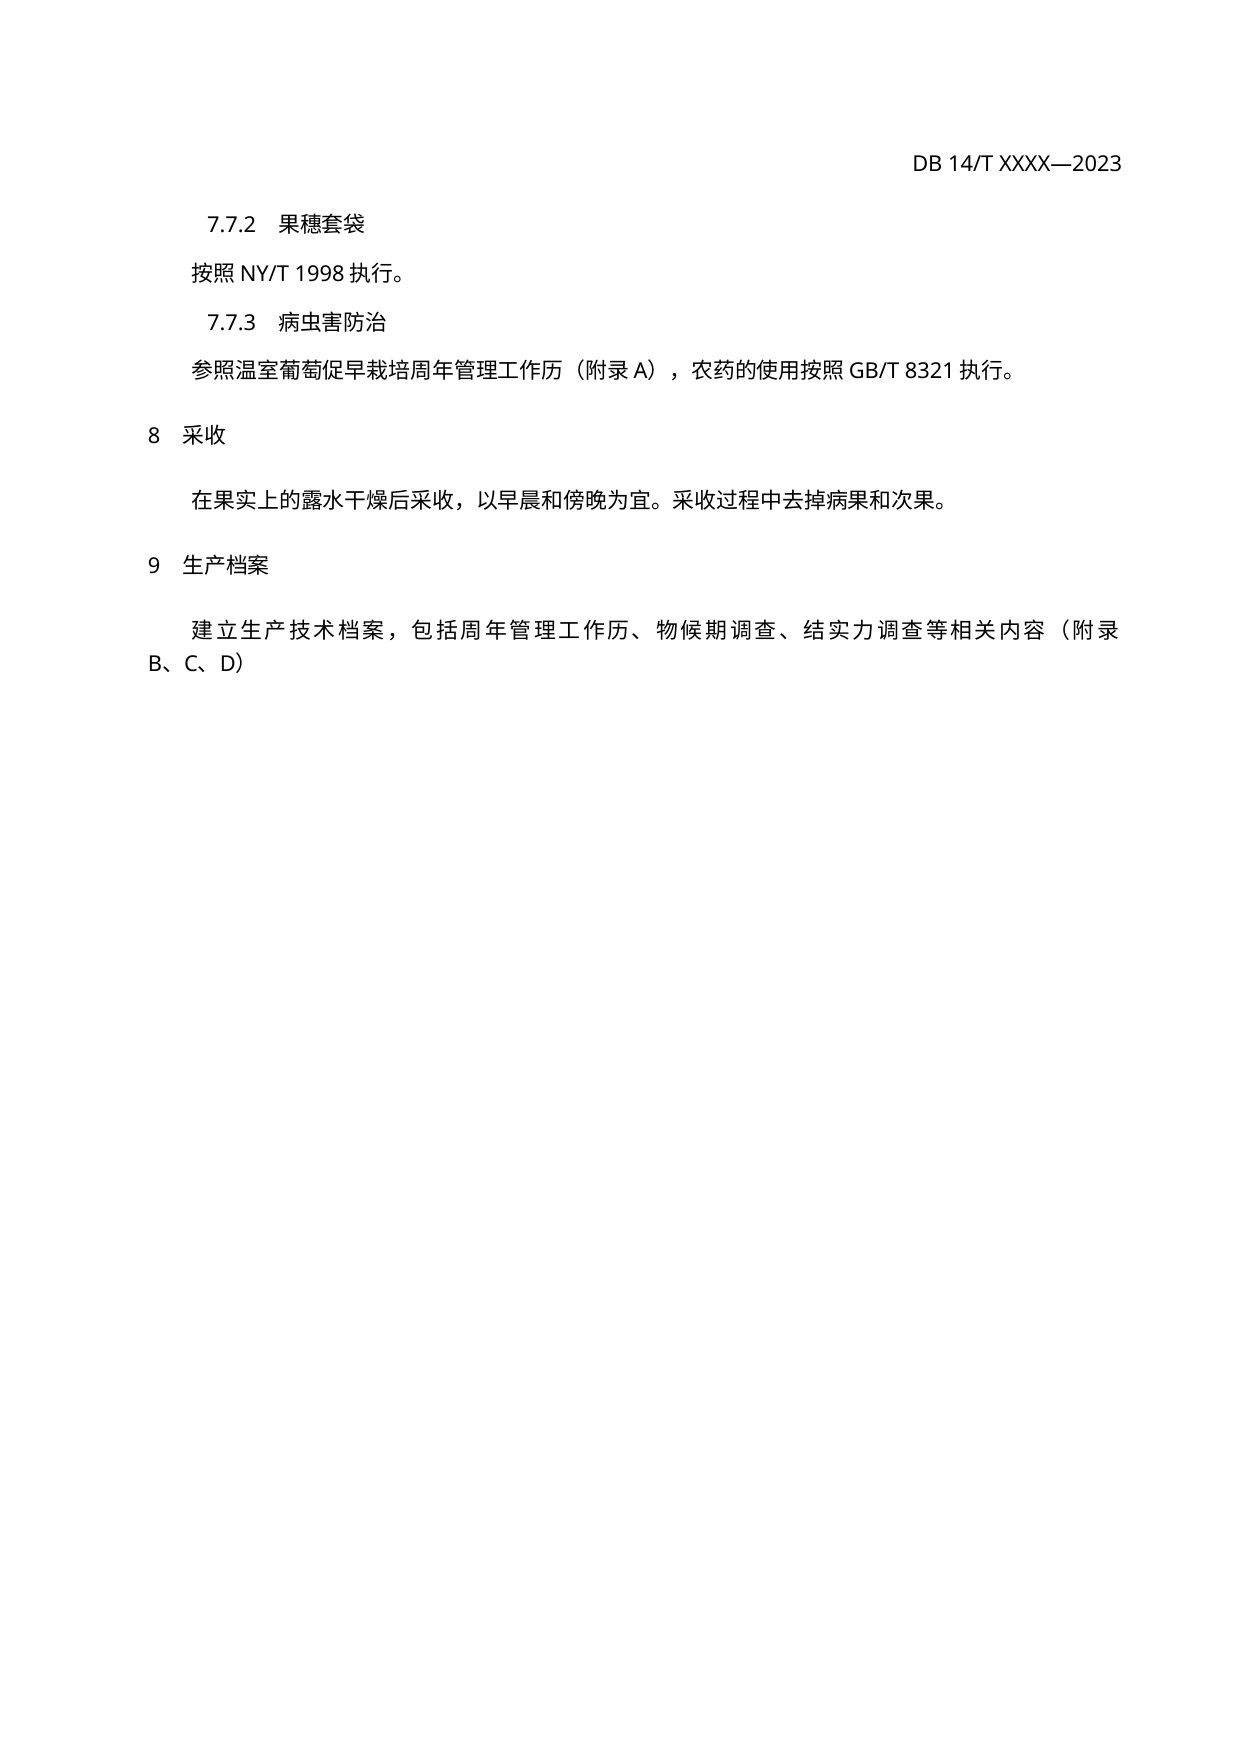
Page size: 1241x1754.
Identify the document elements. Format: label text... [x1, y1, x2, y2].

text 建立生产技术档案，包括周年管理工作历、物候期调查、结实力调查等相关内容（附录B、C、D） [148, 613, 1122, 678]
text 生产档案 [148, 548, 1122, 581]
text 按照NY/T 1998执行。 [148, 256, 1122, 288]
text 在果实上的露水干燥后采收，以早晨和傍晚为宜。采收过程中去掉病果和次果。 [148, 483, 1122, 516]
text 采收 [148, 418, 1122, 451]
text 病虫害防治 [207, 304, 1122, 337]
text 果穗套袋 [207, 207, 1122, 239]
text 参照温室葡萄促早栽培周年管理工作历（附录A），农药的使用按照GB/T 8321执行。 [148, 353, 1122, 386]
